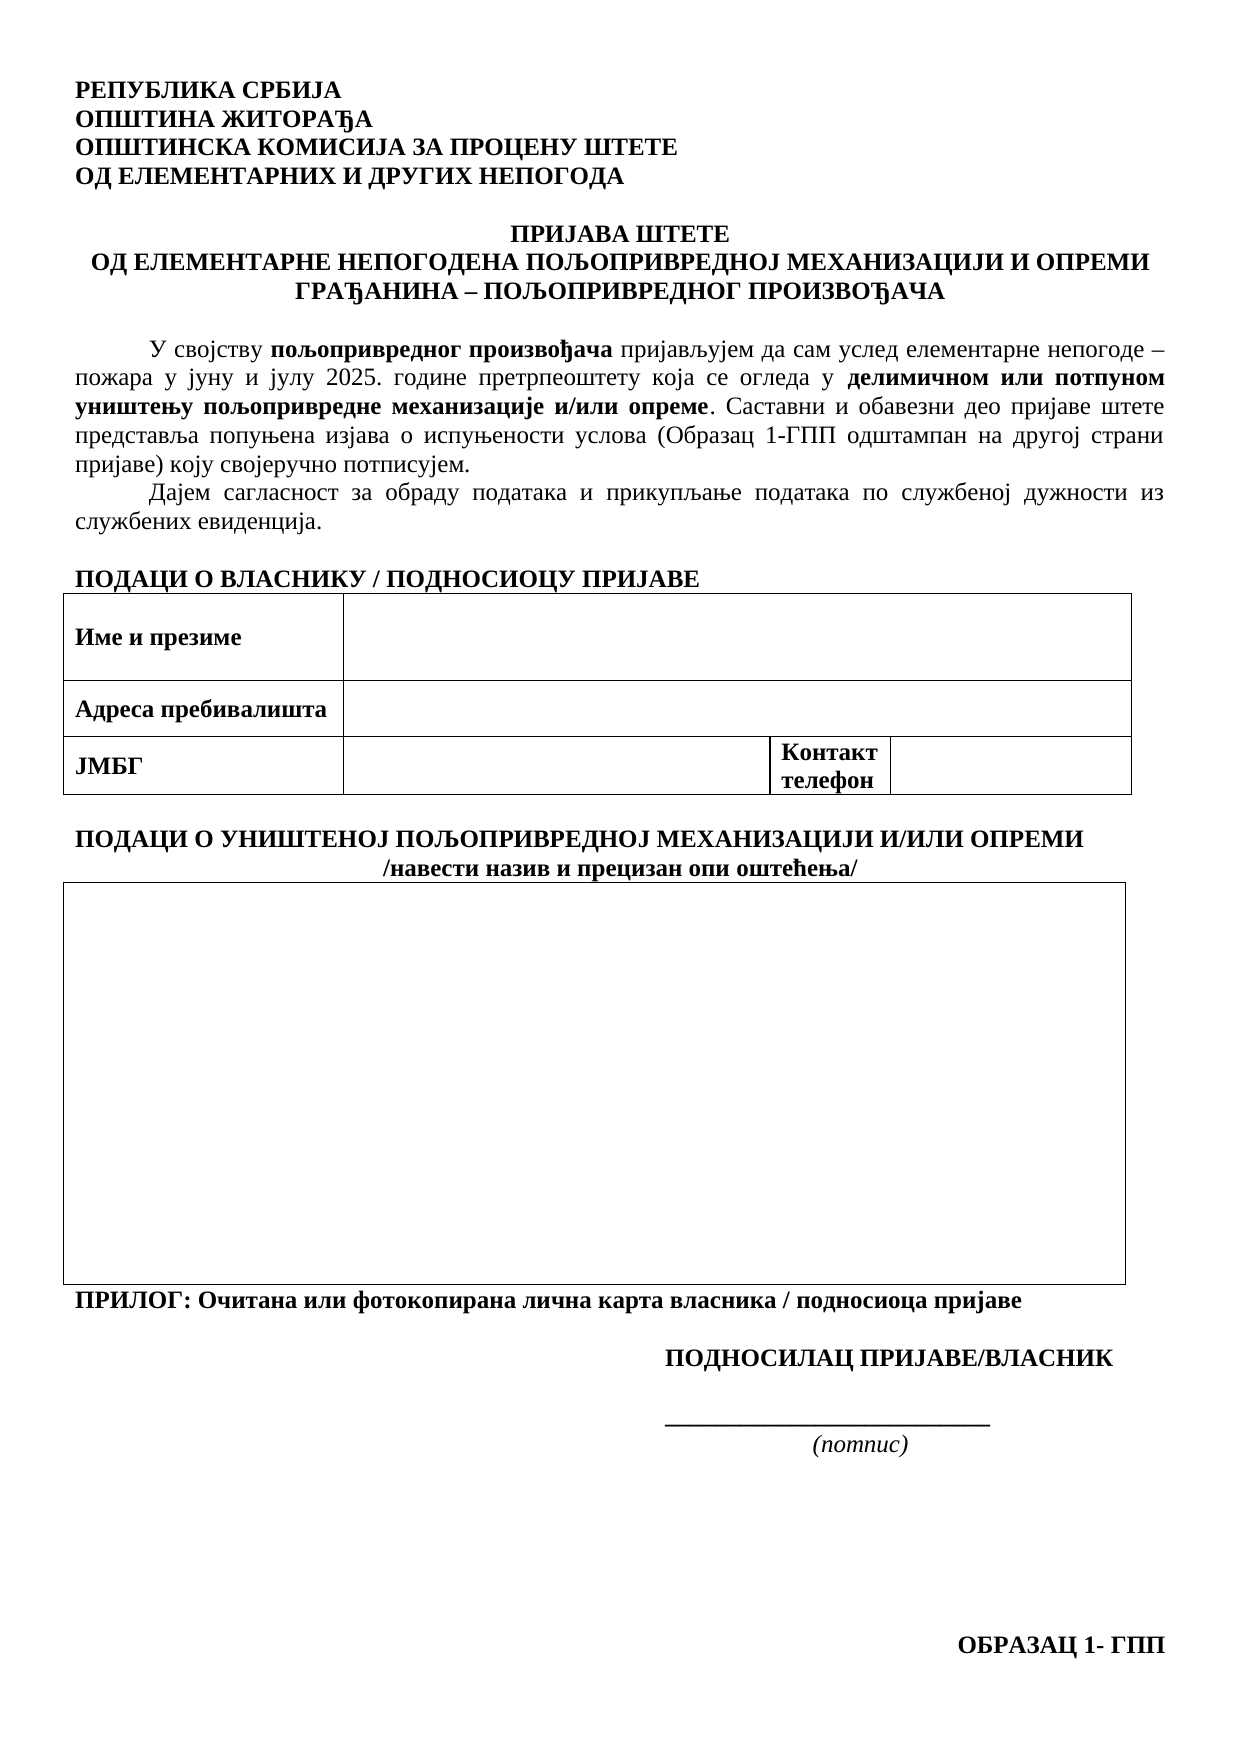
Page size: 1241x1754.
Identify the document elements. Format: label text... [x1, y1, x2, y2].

table_cell [344, 737, 769, 794]
table_cell ЈМБГ [64, 737, 343, 794]
text ПОДАЦИ О ВЛАСНИКУ / ПОДНОСИОЦУ ПРИЈАВЕ [75, 564, 1165, 592]
table_header [64, 883, 1125, 1284]
text ОД ЕЛЕМЕНТАРНИХ И ДРУГИХ НЕПОГОДА [75, 161, 1165, 190]
text ОД ЕЛЕМЕНТАРНЕ НЕПОГОДЕНА ПОЉОПРИВРЕДНOJ МЕХАНИЗАЦИЈИ И ОПРЕМИ [75, 247, 1165, 276]
text РЕПУБЛИКА СРБИЈА [75, 75, 1165, 104]
table_cell Контакт телефон [771, 737, 890, 794]
text Дајем сагласност за обраду података и прикупљање података по службеној дужности из службених евиденција. [75, 477, 1165, 535]
text ПОДАЦИ О УНИШТЕНОЈ ПОЉОПРИВРЕДНОЈ МЕХАНИЗАЦИЈИ И/ИЛИ ОПРЕМИ [75, 824, 1165, 853]
table_header Име и презиме [64, 594, 343, 680]
text /навести назив и прецизан опи оштећења/ [75, 853, 1165, 882]
text ПРИЈАВА ШТЕТЕ [75, 219, 1165, 247]
text У својству пољопривредног произвођача пријављујем да сам услед елементарне непогоде – пожара у јуну и јулу 2025. године претрпеоштету која се огледа у делимичном или потпуном уништењу пољопривредне механизације и/или опреме. Саставни и обавезни део пријаве штете представља попуњена изјава о испуњености услова (Образац 1-ГПП одштампан на другој страни пријаве) коју својеручно потписујем. [75, 334, 1165, 477]
text ОПШТИНА ЖИТОРАЂА [75, 104, 1165, 132]
text (потпис) [75, 1429, 1165, 1458]
table_cell [344, 681, 1131, 736]
text ОБРАЗАЦ 1- ГПП [75, 1630, 1165, 1659]
table_header [344, 594, 1131, 680]
text ПРИЛОГ: Очитана или фотокопирана лична карта власника / подносиоца пријаве [75, 1285, 1165, 1314]
text __________________________ [75, 1400, 1165, 1429]
table_cell [891, 737, 1131, 794]
text ОПШТИНСКА КОМИСИЈА ЗА ПРОЦЕНУ ШТЕТЕ [75, 132, 1165, 161]
text ГРАЂАНИНА – ПОЉОПРИВРЕДНОГ ПРОИЗВОЂАЧА [75, 276, 1165, 305]
text ПОДНОСИЛАЦ ПРИЈАВЕ/ВЛАСНИК [75, 1343, 1165, 1371]
table_cell Адреса пребивалишта [64, 681, 343, 736]
